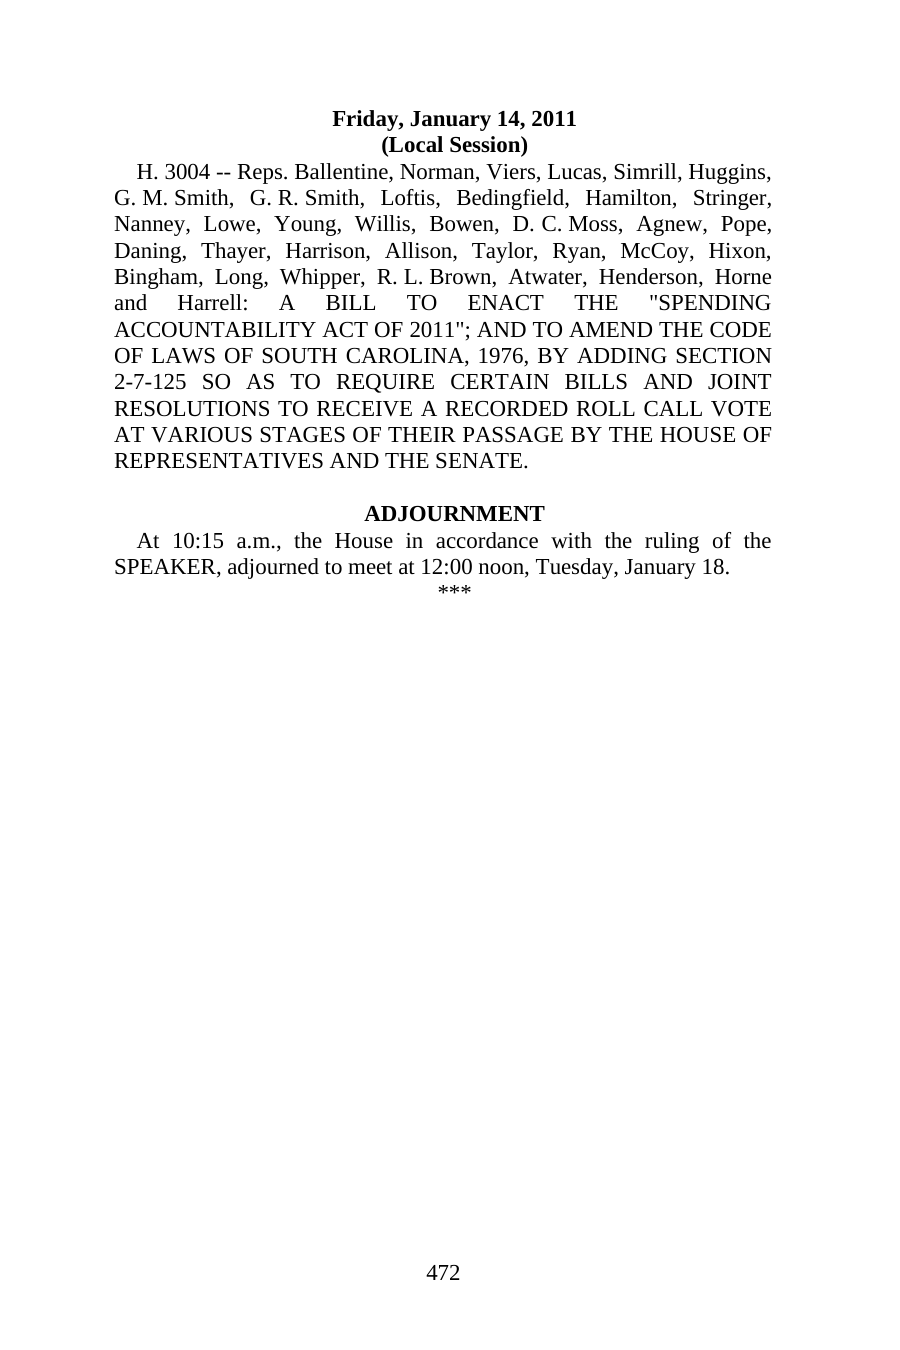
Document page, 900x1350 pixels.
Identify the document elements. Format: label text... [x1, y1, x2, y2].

text *** [114, 579, 772, 606]
text ADJOURNMENT [114, 500, 772, 527]
text H. 3004 -- Reps. Ballentine, Norman, Viers, Lucas, Simrill, Huggins, G. M. Smith, G. R. Smith, Loftis, Bedingfield, Hamilton, Stringer, Nanney, Lowe, Young, Willis, Bowen, D. C. Moss, Agnew, Pope, Daning, Thayer, Harrison, Allison, Taylor, Ryan, McCoy, Hixon, Bingham, Long, Whipper, R. L. Brown, Atwater, Henderson, Horne and Harrell: A BILL TO ENACT THE "SPENDING ACCOUNTABILITY ACT OF 2011"; AND TO AMEND THE CODE OF LAWS OF SOUTH CAROLINA, 1976, BY ADDING SECTION 2-7-125 SO AS TO REQUIRE CERTAIN BILLS AND JOINT RESOLUTIONS TO RECEIVE A RECORDED ROLL CALL VOTE AT VARIOUS STAGES OF THEIR PASSAGE BY THE HOUSE OF REPRESENTATIVES AND THE SENATE. [114, 158, 772, 474]
text At 10:15 a.m., the House in accordance with the ruling of the SPEAKER, adjourned to meet at 12:00 noon, Tuesday, January 18. [114, 527, 772, 579]
